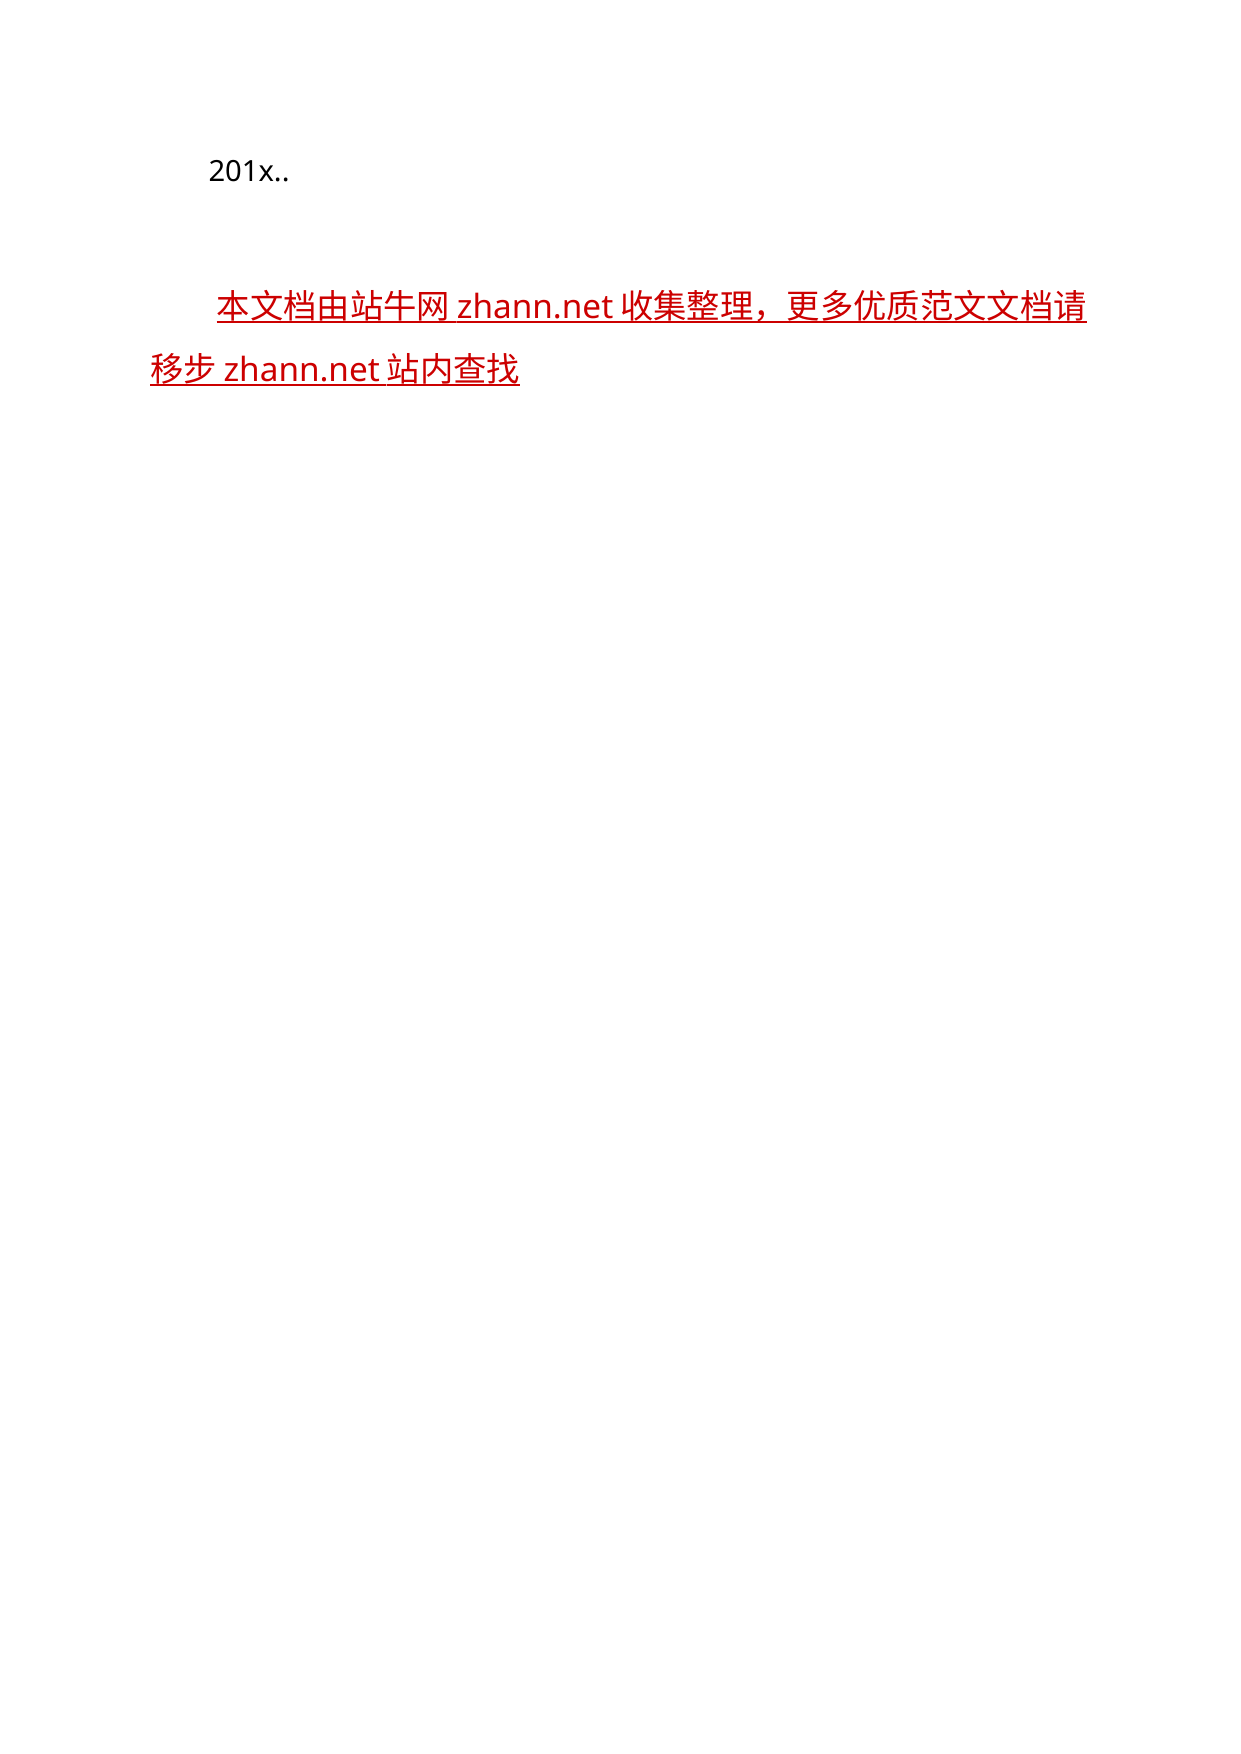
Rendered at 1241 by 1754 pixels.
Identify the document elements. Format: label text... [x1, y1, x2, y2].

text 201x.. [150, 150, 1090, 190]
text 本文档由站牛网zhann.net收集整理，更多优质范文文档请移步zhann.net站内查找 [150, 280, 1090, 391]
